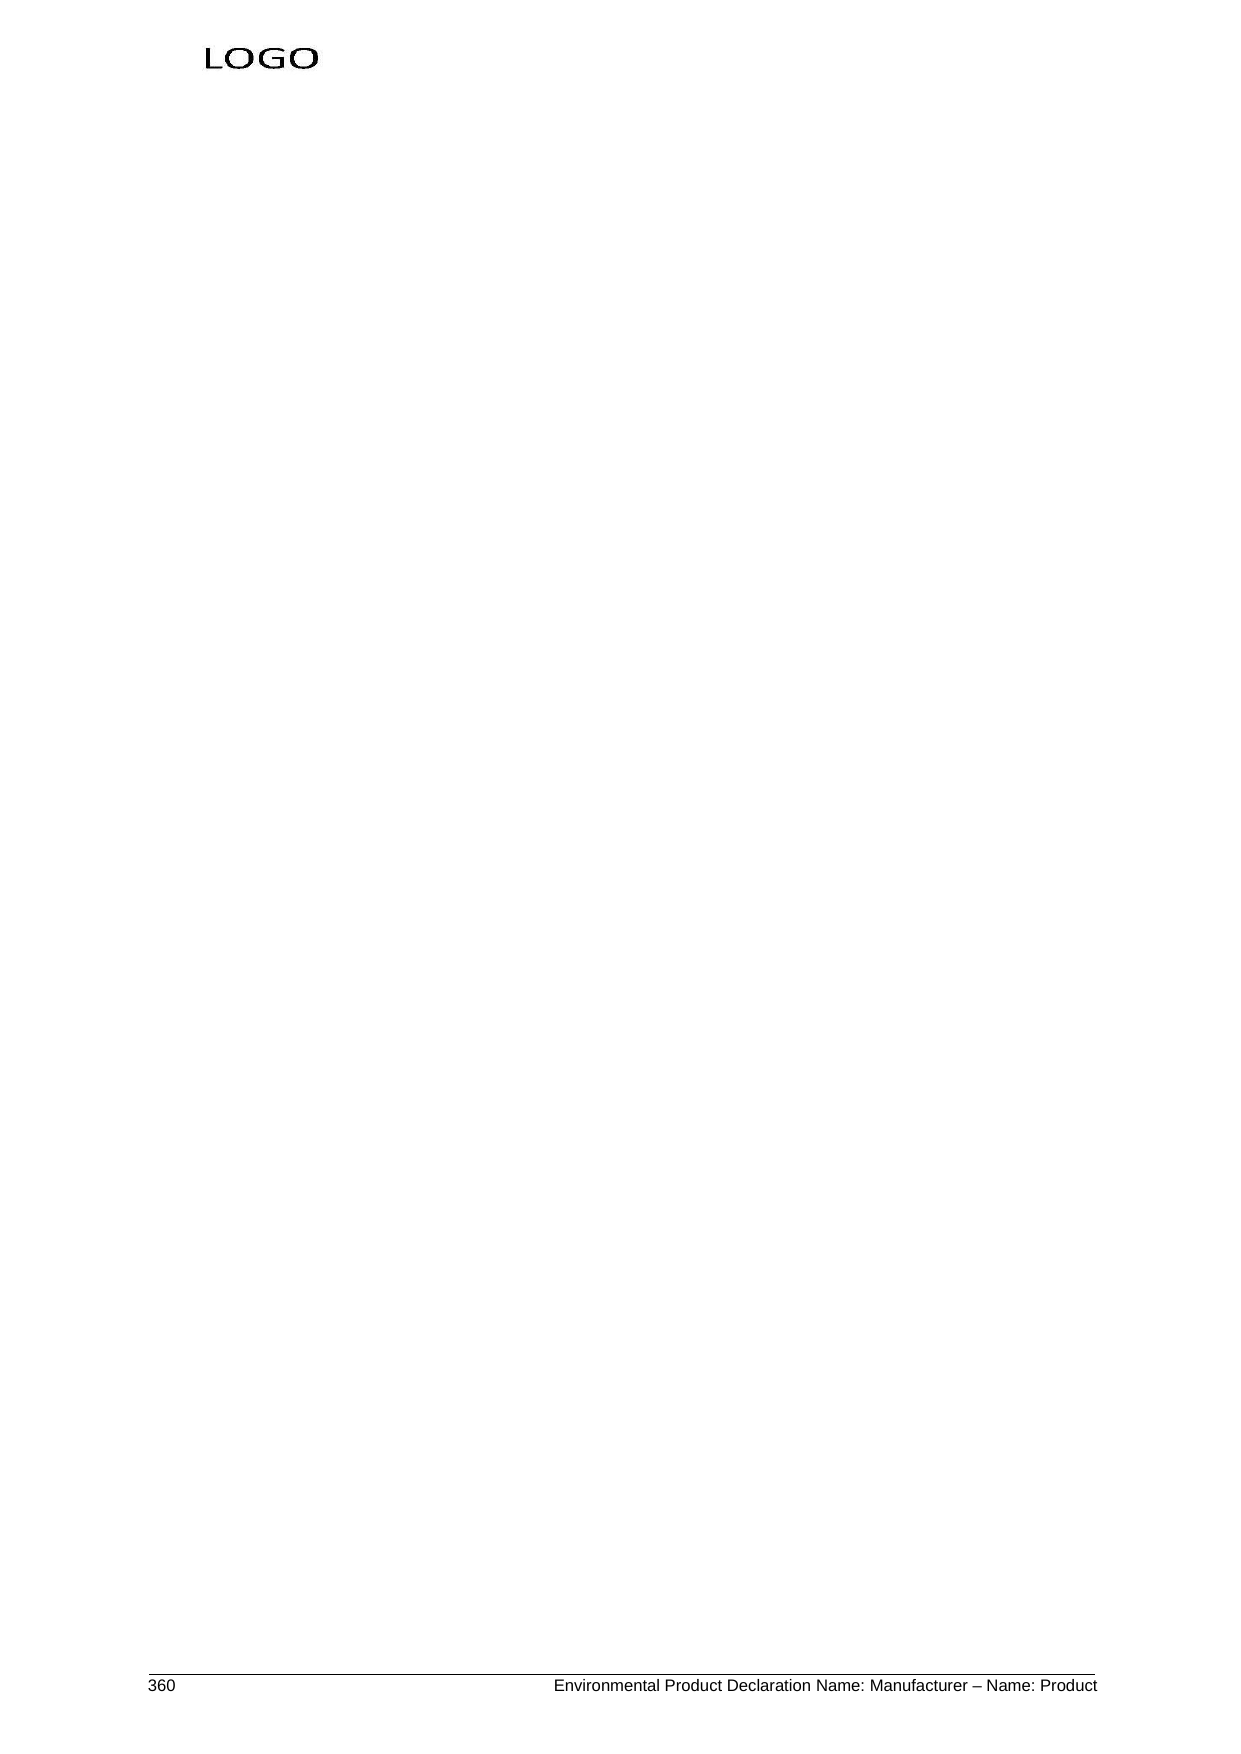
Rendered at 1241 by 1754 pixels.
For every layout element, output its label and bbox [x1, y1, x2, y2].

picture [148, 15, 624, 104]
